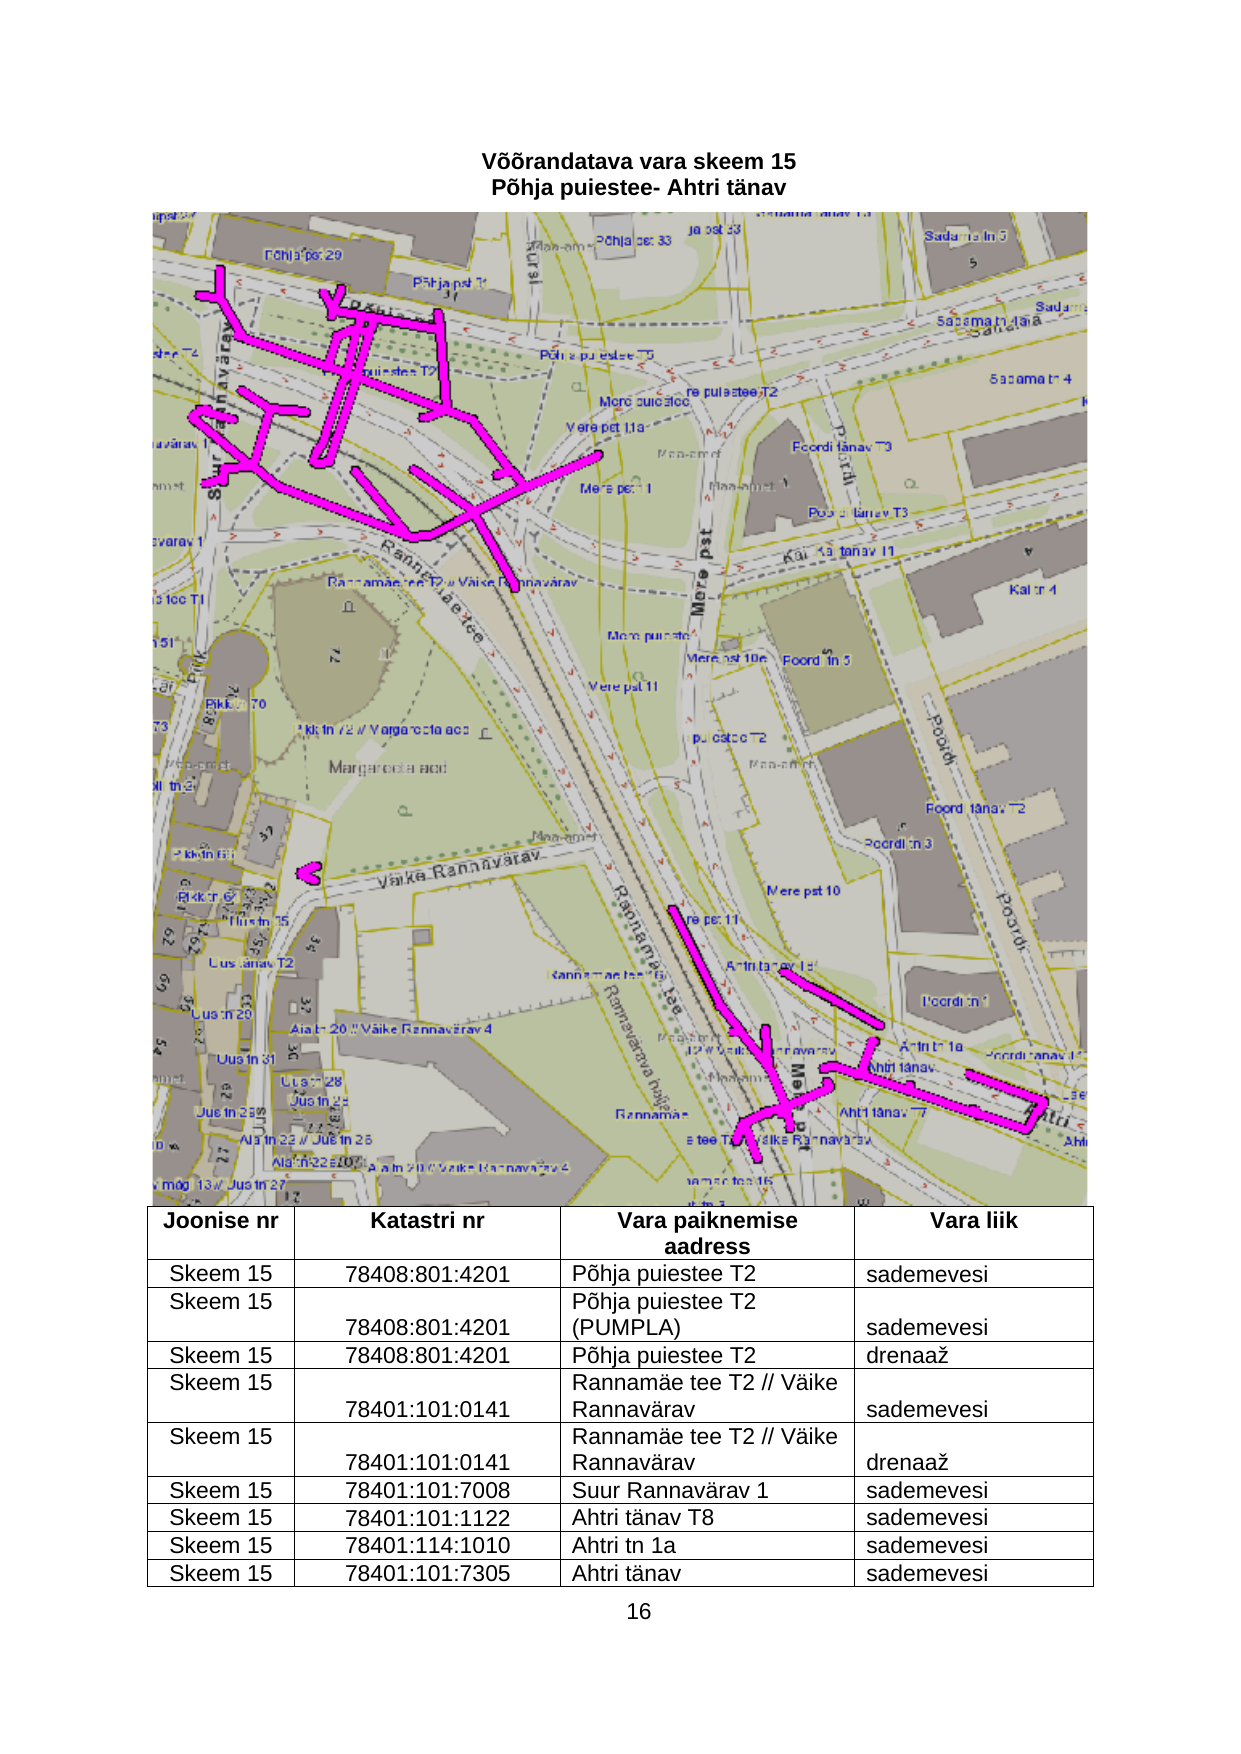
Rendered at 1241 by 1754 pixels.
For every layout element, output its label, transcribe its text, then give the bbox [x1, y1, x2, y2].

table_cell 78401:101:7305 [295, 1560, 560, 1586]
table_cell 78408:801:4201 [295, 1260, 560, 1287]
table_cell Skeem 15 [148, 1260, 294, 1287]
table_cell 78408:801:4201 [295, 1342, 560, 1368]
table_cell Skeem 15 [148, 1288, 294, 1341]
table_cell Skeem 15 [148, 1342, 294, 1368]
table_cell Põhja puiestee T2 [561, 1342, 854, 1368]
table_cell sademevesi [855, 1477, 1093, 1503]
table_cell Skeem 15 [148, 1423, 294, 1476]
table_header Vara paiknemise aadress [561, 1207, 854, 1259]
table_header Vara liik [855, 1207, 1093, 1259]
table_cell 78401:101:7008 [295, 1477, 560, 1503]
table_cell Skeem 15 [148, 1560, 294, 1586]
picture [152, 212, 1088, 1206]
table_cell Ahtri tänav T8 [561, 1504, 854, 1531]
table_cell drenaaž [855, 1342, 1093, 1368]
table_cell sademevesi [855, 1532, 1093, 1558]
table_cell Ahtri tn 1a [561, 1532, 854, 1558]
table_cell Skeem 15 [148, 1504, 294, 1531]
table_cell 78401:101:1122 [295, 1504, 560, 1531]
table_cell 78408:801:4201 [295, 1288, 560, 1341]
table_cell Rannamäe tee T2 // Väike Rannavärav [561, 1369, 854, 1422]
table_cell sademevesi [855, 1504, 1093, 1531]
table_cell sademevesi [855, 1369, 1093, 1422]
table_cell sademevesi [855, 1260, 1093, 1287]
table_header Joonise nr [148, 1207, 294, 1259]
table_cell sademevesi [855, 1560, 1093, 1586]
text Põhja puiestee- Ahtri tänav [185, 174, 1093, 200]
table_cell Põhja puiestee T2 [561, 1260, 854, 1287]
table_cell Skeem 15 [148, 1532, 294, 1558]
table_cell Rannamäe tee T2 // Väike Rannavärav [561, 1423, 854, 1476]
table_cell 78401:101:0141 [295, 1369, 560, 1422]
table_cell 78401:101:0141 [295, 1423, 560, 1476]
table_header Katastri nr [295, 1207, 560, 1259]
table_cell Ahtri tänav [561, 1560, 854, 1586]
table_cell Skeem 15 [148, 1369, 294, 1422]
table_cell Põhja puiestee T2 (PUMPLA) [561, 1288, 854, 1341]
table_cell 78401:114:1010 [295, 1532, 560, 1558]
text Võõrandatava vara skeem 15 [185, 148, 1093, 174]
table_cell Skeem 15 [148, 1477, 294, 1503]
table_cell sademevesi [855, 1288, 1093, 1341]
table_cell Suur Rannavärav 1 [561, 1477, 854, 1503]
table_cell drenaaž [855, 1423, 1093, 1476]
